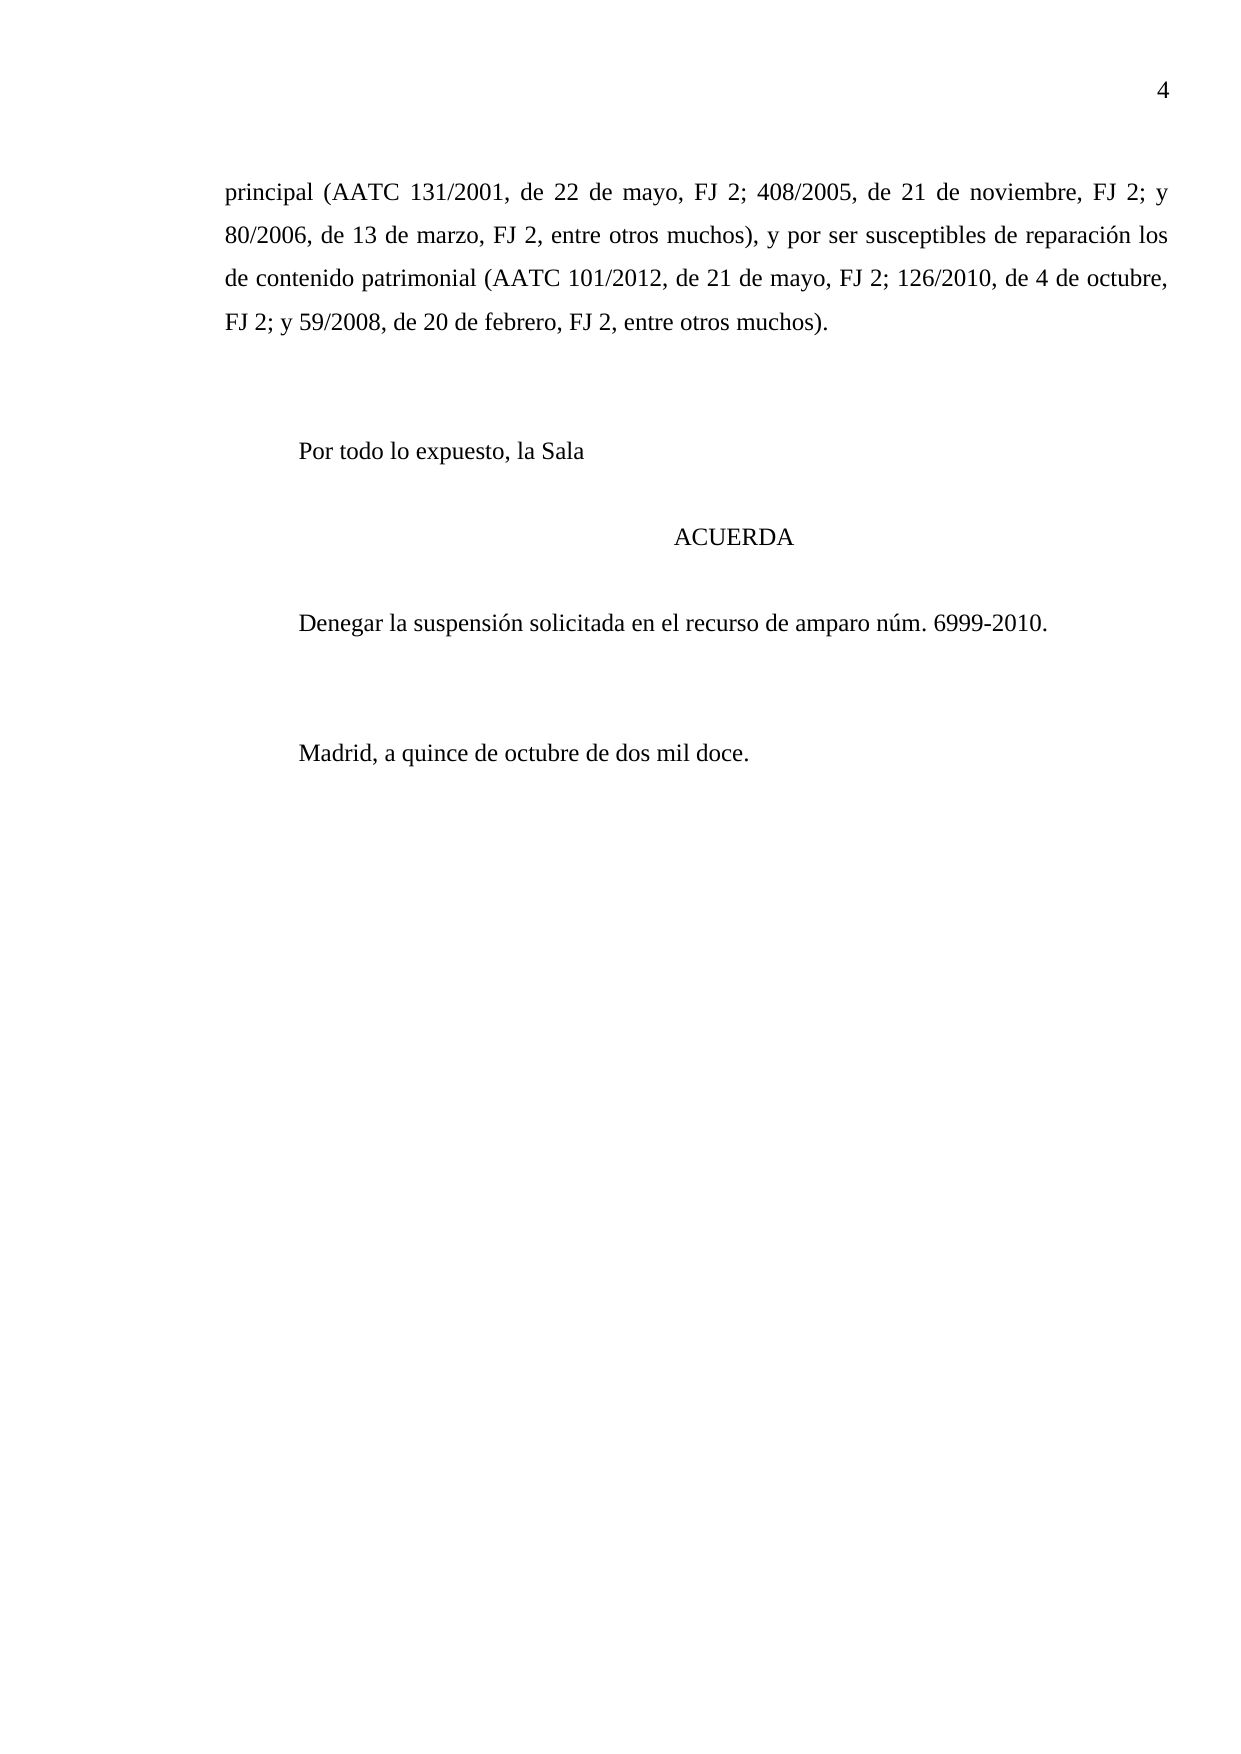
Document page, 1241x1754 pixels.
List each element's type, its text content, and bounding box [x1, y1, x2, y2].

text Madrid, a quince de octubre de dos mil doce. [224, 738, 1169, 767]
text Denegar la suspensión solicitada en el recurso de amparo núm. 6999-2010. [224, 608, 1169, 637]
text ACUERDA [224, 522, 1169, 551]
text Por todo lo expuesto, la Sala [224, 436, 1169, 465]
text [224, 177, 1169, 335]
